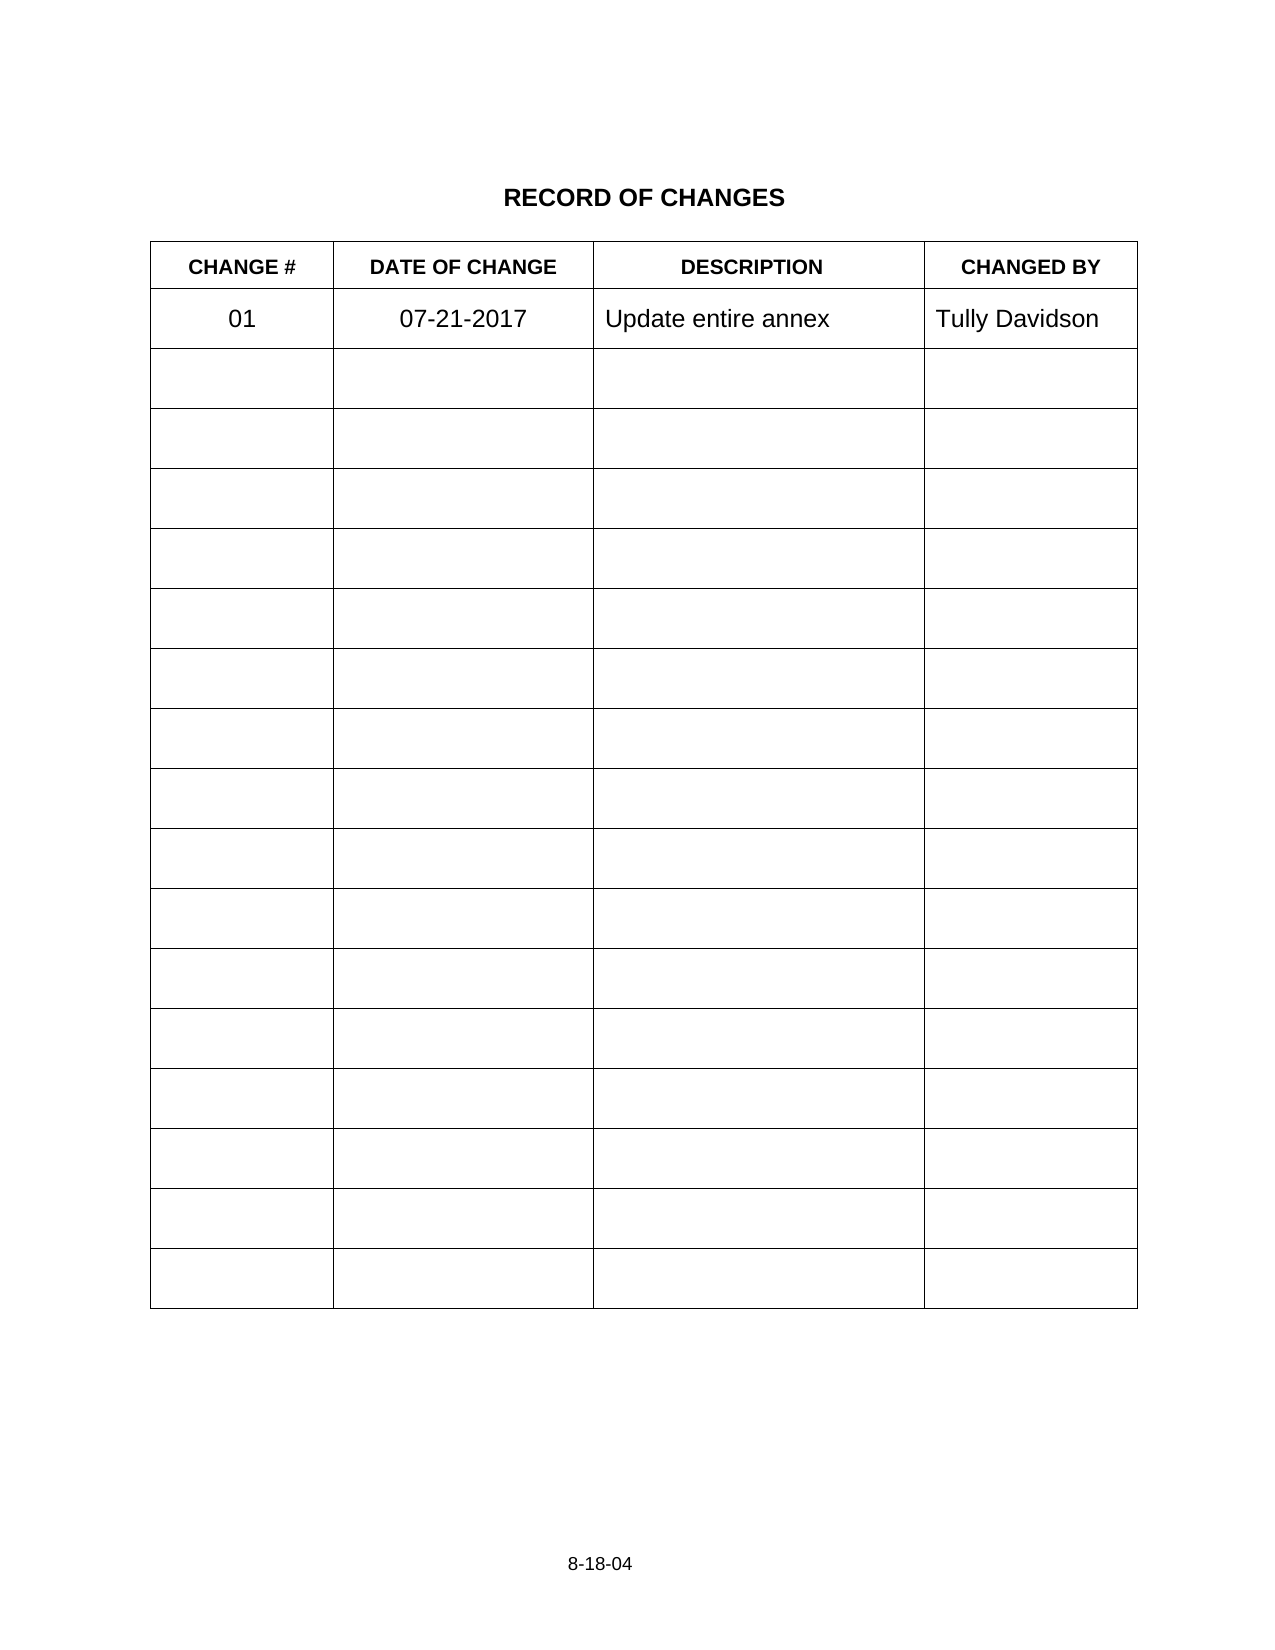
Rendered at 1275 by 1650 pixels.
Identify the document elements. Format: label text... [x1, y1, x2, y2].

table_cell [151, 1009, 333, 1068]
table_cell [925, 409, 1137, 468]
table_cell [334, 469, 593, 528]
table_cell [925, 949, 1137, 1008]
table_cell [925, 1129, 1137, 1188]
table_cell [594, 469, 924, 528]
table_cell DATE OF CHANGE [334, 242, 593, 288]
table_cell [334, 829, 593, 888]
table_cell [925, 769, 1137, 828]
table_cell [334, 409, 593, 468]
table_cell [151, 409, 333, 468]
table_cell [594, 1009, 924, 1068]
table_cell [594, 1069, 924, 1128]
table_cell [334, 1009, 593, 1068]
table_cell [151, 1069, 333, 1128]
table_cell [594, 829, 924, 888]
table_cell [334, 1069, 593, 1128]
table_cell [925, 1009, 1137, 1068]
table_cell [594, 349, 924, 408]
table_cell [334, 1249, 593, 1308]
table_cell Update entire annex [594, 289, 924, 348]
table_cell [925, 829, 1137, 888]
table_cell [594, 1129, 924, 1188]
table_cell [334, 589, 593, 648]
table_cell [925, 469, 1137, 528]
table_cell [925, 529, 1137, 588]
table_cell [925, 1249, 1137, 1308]
table_cell [151, 649, 333, 708]
table_cell [151, 1129, 333, 1188]
table_cell [334, 949, 593, 1008]
table_cell [594, 769, 924, 828]
table_cell DESCRIPTION [594, 242, 924, 288]
table_cell [151, 349, 333, 408]
table_cell [594, 649, 924, 708]
table_cell [151, 1249, 333, 1308]
table_cell [334, 349, 593, 408]
table_cell [594, 709, 924, 768]
table_cell [925, 1069, 1137, 1128]
table_cell [151, 529, 333, 588]
table_cell [594, 889, 924, 948]
table_cell [334, 1129, 593, 1188]
table_cell [151, 469, 333, 528]
table_cell Tully Davidson [925, 289, 1137, 348]
table_cell 01 [151, 289, 333, 348]
table_cell [151, 829, 333, 888]
table_cell [925, 889, 1137, 948]
table_cell [925, 709, 1137, 768]
table_header RECORD OF CHANGES [151, 179, 1138, 241]
table_cell [594, 949, 924, 1008]
table_cell [594, 1189, 924, 1248]
table_cell [151, 709, 333, 768]
table_cell [594, 589, 924, 648]
table_cell [151, 949, 333, 1008]
table_cell [594, 529, 924, 588]
table_cell [925, 589, 1137, 648]
table_cell [334, 1189, 593, 1248]
table_cell [925, 1189, 1137, 1248]
table_cell [151, 889, 333, 948]
table_cell [151, 1189, 333, 1248]
table_cell [925, 649, 1137, 708]
table_cell [334, 529, 593, 588]
table_cell CHANGE # [151, 242, 333, 288]
table_cell [334, 649, 593, 708]
table_cell [151, 589, 333, 648]
table_cell [334, 709, 593, 768]
table_cell [151, 769, 333, 828]
table_cell CHANGED BY [925, 242, 1137, 288]
table_cell [334, 889, 593, 948]
table_cell [334, 769, 593, 828]
table_cell [925, 349, 1137, 408]
table_cell [594, 1249, 924, 1308]
table_cell [594, 409, 924, 468]
table_cell 07-21-2017 [334, 289, 593, 348]
